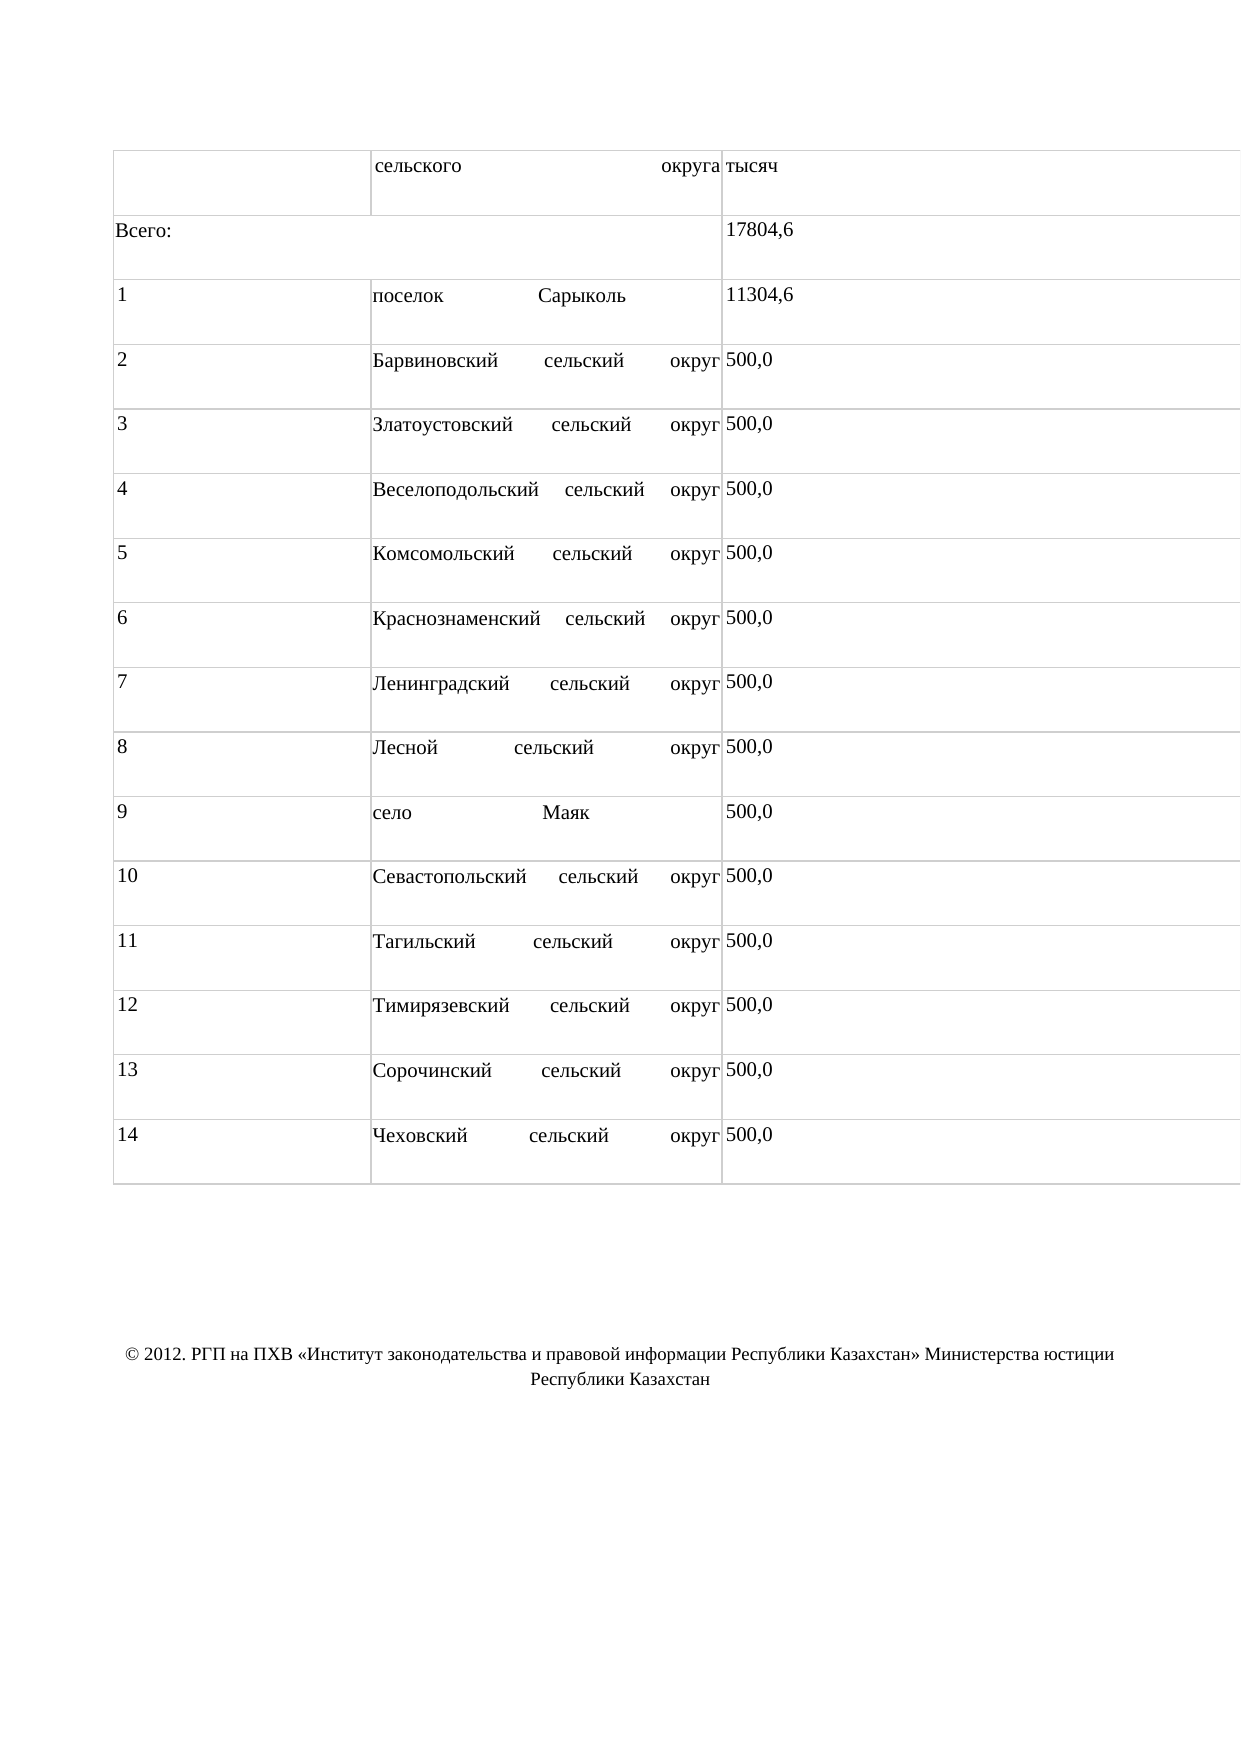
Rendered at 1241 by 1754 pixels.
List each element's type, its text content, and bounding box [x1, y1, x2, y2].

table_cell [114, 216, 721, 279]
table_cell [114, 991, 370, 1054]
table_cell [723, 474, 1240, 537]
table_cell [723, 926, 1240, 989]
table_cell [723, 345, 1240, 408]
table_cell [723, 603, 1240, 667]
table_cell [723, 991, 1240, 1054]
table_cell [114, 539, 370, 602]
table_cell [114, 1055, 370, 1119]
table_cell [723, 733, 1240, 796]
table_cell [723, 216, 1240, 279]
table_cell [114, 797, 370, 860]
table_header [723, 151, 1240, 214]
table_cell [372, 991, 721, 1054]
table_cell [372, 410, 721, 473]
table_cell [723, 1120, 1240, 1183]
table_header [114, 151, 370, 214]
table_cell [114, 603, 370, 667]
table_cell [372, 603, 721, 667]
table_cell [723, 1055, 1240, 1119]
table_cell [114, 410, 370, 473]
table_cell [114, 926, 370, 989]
text © 2012. РГП на ПХВ «Институт законодательства и правовой информации Республики Казахстан» Министерства юстиции Республики Казахстан [112, 1343, 1128, 1389]
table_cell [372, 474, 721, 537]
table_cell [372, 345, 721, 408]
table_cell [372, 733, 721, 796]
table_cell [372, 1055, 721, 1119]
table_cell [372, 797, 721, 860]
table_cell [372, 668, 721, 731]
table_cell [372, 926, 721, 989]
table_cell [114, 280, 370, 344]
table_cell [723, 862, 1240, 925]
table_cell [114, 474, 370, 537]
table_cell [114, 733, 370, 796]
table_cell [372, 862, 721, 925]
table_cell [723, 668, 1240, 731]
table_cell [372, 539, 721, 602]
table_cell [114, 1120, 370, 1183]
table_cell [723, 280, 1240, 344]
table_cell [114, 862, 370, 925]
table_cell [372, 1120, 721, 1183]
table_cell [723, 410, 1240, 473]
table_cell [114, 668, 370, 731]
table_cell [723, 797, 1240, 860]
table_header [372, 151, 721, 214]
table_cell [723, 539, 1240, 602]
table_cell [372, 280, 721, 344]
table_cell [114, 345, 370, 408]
